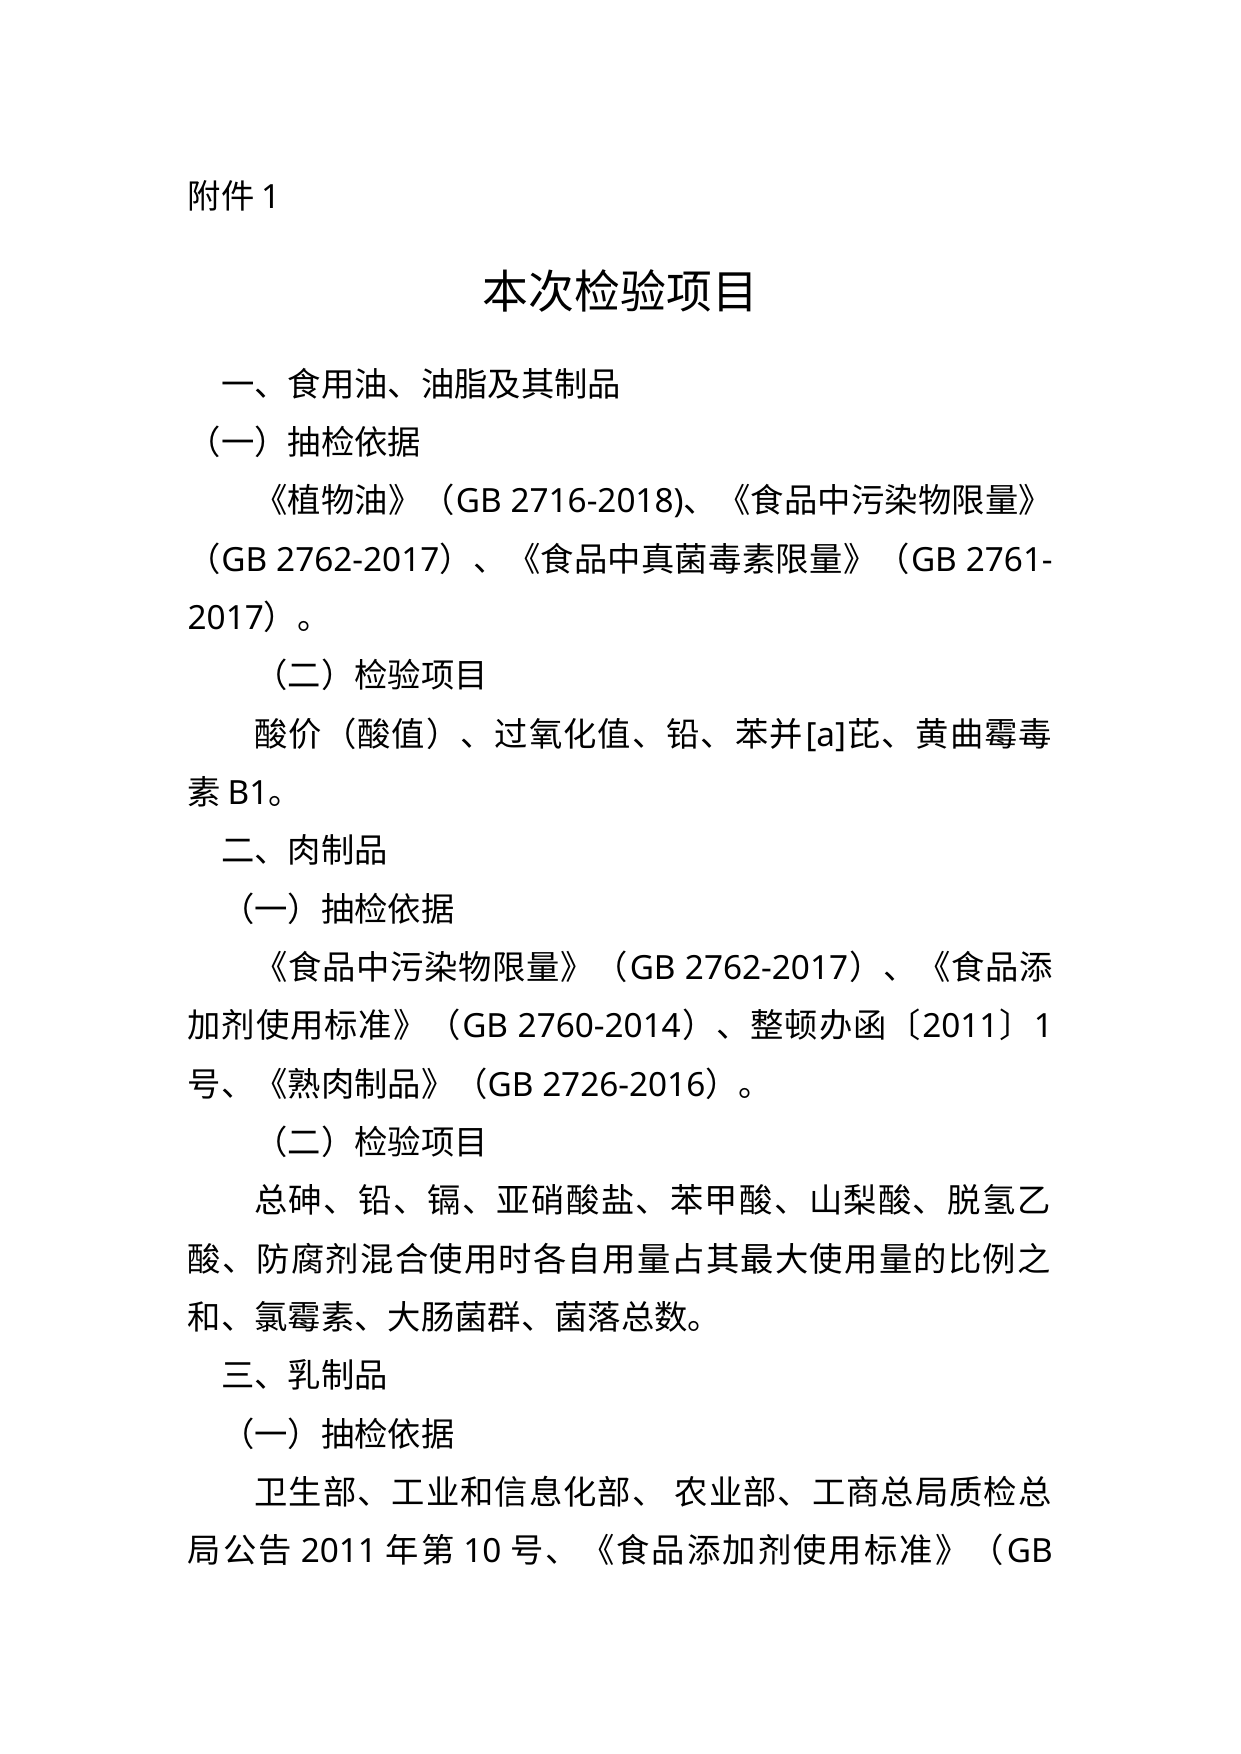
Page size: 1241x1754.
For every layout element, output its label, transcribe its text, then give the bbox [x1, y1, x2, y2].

text （二）检验项目 [187, 1108, 1053, 1166]
list 总砷、铅、镉、亚硝酸盐、苯甲酸、山梨酸、脱氢乙酸、防腐剂混合使用时各自用量占其最大使用量的比例之和、氯霉素、大肠菌群、菌落总数。 [187, 1166, 1053, 1341]
list （一）抽检依据 [187, 408, 1053, 466]
text 《食品中污染物限量》（GB 2762-2017）、《食品添加剂使用标准》（GB 2760-2014）、整顿办函〔2011〕1号、《熟肉制品》（GB 2726-2016）。 [187, 933, 1053, 1108]
text （二）检验项目 [187, 641, 1053, 699]
list （一）抽检依据 [187, 1399, 1053, 1458]
text 附件1 [187, 162, 1053, 227]
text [187, 1458, 1053, 1574]
list 酸价（酸值）、过氧化值、铅、苯并[a]芘、黄曲霉毒素B1。 [187, 699, 1053, 816]
list 二、肉制品 [187, 816, 1053, 874]
text 本次检验项目 [187, 239, 1053, 337]
list 三、乳制品 [187, 1341, 1053, 1399]
list 食用油、油脂及其制品 [187, 349, 1053, 408]
list （一）抽检依据 [187, 874, 1053, 933]
text 《植物油》（GB 2716-2018)、《食品中污染物限量》（GB 2762-2017）、《食品中真菌毒素限量》（GB 2761-2017）。 [187, 466, 1053, 641]
